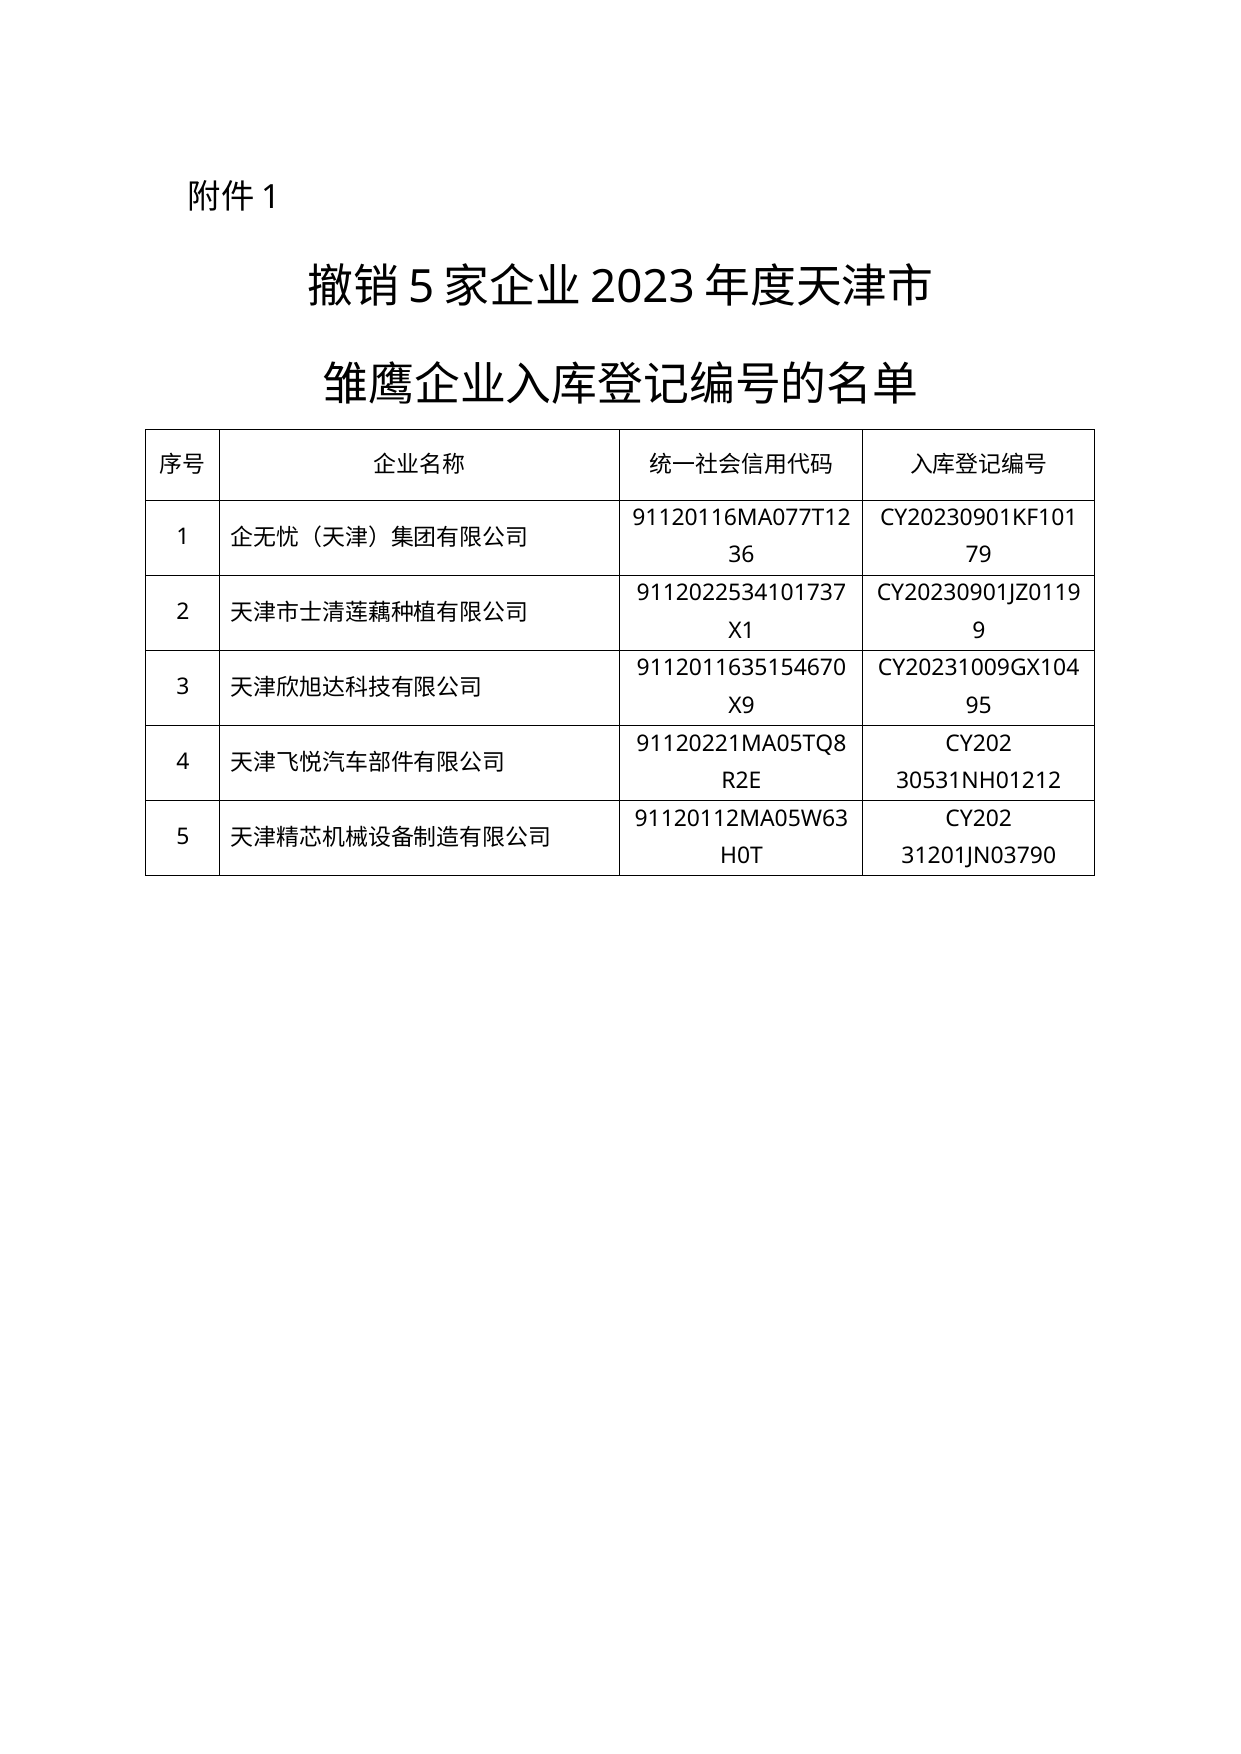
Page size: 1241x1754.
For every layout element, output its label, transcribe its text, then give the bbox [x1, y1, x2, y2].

table_header 入库登记编号 [863, 430, 1094, 499]
table_cell 天津飞悦汽车部件有限公司 [220, 726, 619, 800]
text 附件1 [187, 162, 1053, 227]
table_header 统一社会信用代码 [620, 430, 862, 499]
table_cell 91120116MA077T1236 [620, 501, 862, 574]
table_cell 91120221MA05TQ8R2E [620, 726, 862, 800]
table_cell 1 [146, 501, 219, 574]
table_cell 天津市士清莲藕种植有限公司 [220, 576, 619, 650]
table_cell CY20230901JZ01199 [863, 576, 1094, 650]
table_cell 4 [146, 726, 219, 800]
table_cell 企无忧（天津）集团有限公司 [220, 501, 619, 574]
table_cell 91120112MA05W63H0T [620, 801, 862, 875]
table_cell 天津欣旭达科技有限公司 [220, 651, 619, 725]
table_cell 3 [146, 651, 219, 725]
text 雏鹰企业入库登记编号的名单 [187, 332, 1053, 429]
table_cell 5 [146, 801, 219, 875]
text 撤销5家企业2023年度天津市 [187, 234, 1053, 332]
table_cell CY20230901KF10179 [863, 501, 1094, 574]
table_cell 2 [146, 576, 219, 650]
table_cell CY20231201JN03790 [863, 801, 1094, 875]
table_header 序号 [146, 430, 219, 499]
table_cell 天津精芯机械设备制造有限公司 [220, 801, 619, 875]
table_cell CY20230531NH01212 [863, 726, 1094, 800]
table_cell 9112011635154670X9 [620, 651, 862, 725]
table_header 企业名称 [220, 430, 619, 499]
table_cell 9112022534101737X1 [620, 576, 862, 650]
table_cell CY20231009GX10495 [863, 651, 1094, 725]
